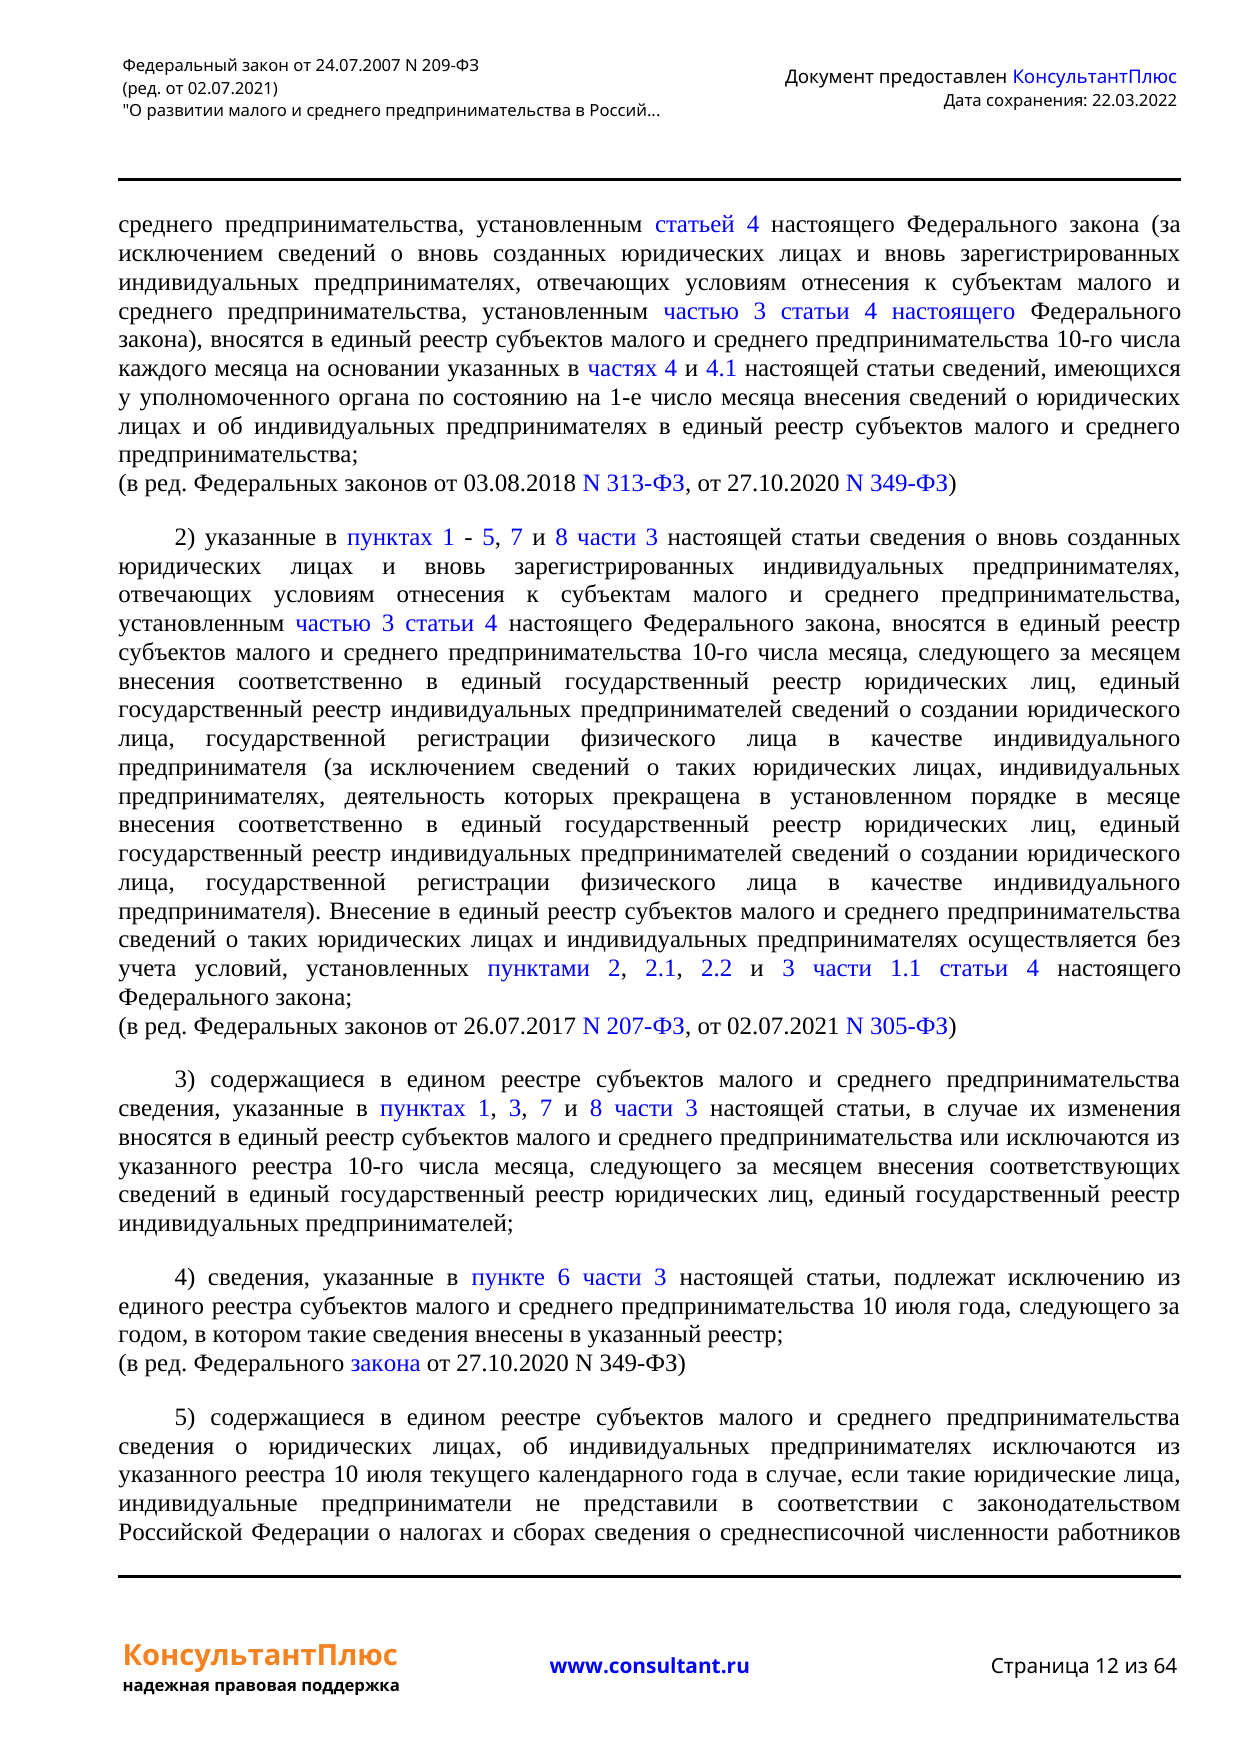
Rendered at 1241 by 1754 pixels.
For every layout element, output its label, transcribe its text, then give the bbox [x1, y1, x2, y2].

text (в ред. Федерального закона от 27.10.2020 N 349-ФЗ) [118, 1348, 1181, 1377]
text (в ред. Федеральных законов от 26.07.2017 N 207-ФЗ, от 02.07.2021 N 305-ФЗ) [118, 1011, 1181, 1039]
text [118, 1402, 1181, 1546]
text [118, 209, 1181, 468]
text 4) сведения, указанные в пункте 6 части 3 настоящей статьи, подлежат исключению из единого реестра субъектов малого и среднего предпринимательства 10 июля года, следующего за годом, в котором такие сведения внесены в указанный реестр; [118, 1262, 1181, 1348]
text 2) указанные в пунктах 1 - 5, 7 и 8 части 3 настоящей статьи сведения о вновь созданных юридических лицах и вновь зарегистрированных индивидуальных предпринимателях, отвечающих условиям отнесения к субъектам малого и среднего предпринимательства, установленным частью 3 статьи 4 настоящего Федерального закона, вносятся в единый реестр субъектов малого и среднего предпринимательства 10-го числа месяца, следующего за месяцем внесения соответственно в единый государственный реестр юридических лиц, единый государственный реестр индивидуальных предпринимателей сведений о создании юридического лица, государственной регистрации физического лица в качестве индивидуального предпринимателя (за исключением сведений о таких юридических лицах, индивидуальных предпринимателях, деятельность которых прекращена в установленном порядке в месяце внесения соответственно в единый государственный реестр юридических лиц, единый государственный реестр индивидуальных предпринимателей сведений о создании юридического лица, государственной регистрации физического лица в качестве индивидуального предпринимателя). Внесение в единый реестр субъектов малого и среднего предпринимательства сведений о таких юридических лицах и индивидуальных предпринимателях осуществляется без учета условий, установленных пунктами 2, 2.1, 2.2 и 3 части 1.1 статьи 4 настоящего Федерального закона; [118, 522, 1181, 1011]
text (в ред. Федеральных законов от 03.08.2018 N 313-ФЗ, от 27.10.2020 N 349-ФЗ) [118, 468, 1181, 497]
text 3) содержащиеся в едином реестре субъектов малого и среднего предпринимательства сведения, указанные в пунктах 1, 3, 7 и 8 части 3 настоящей статьи, в случае их изменения вносятся в единый реестр субъектов малого и среднего предпринимательства или исключаются из указанного реестра 10-го числа месяца, следующего за месяцем внесения соответствующих сведений в единый государственный реестр юридических лиц, единый государственный реестр индивидуальных предпринимателей; [118, 1064, 1181, 1237]
